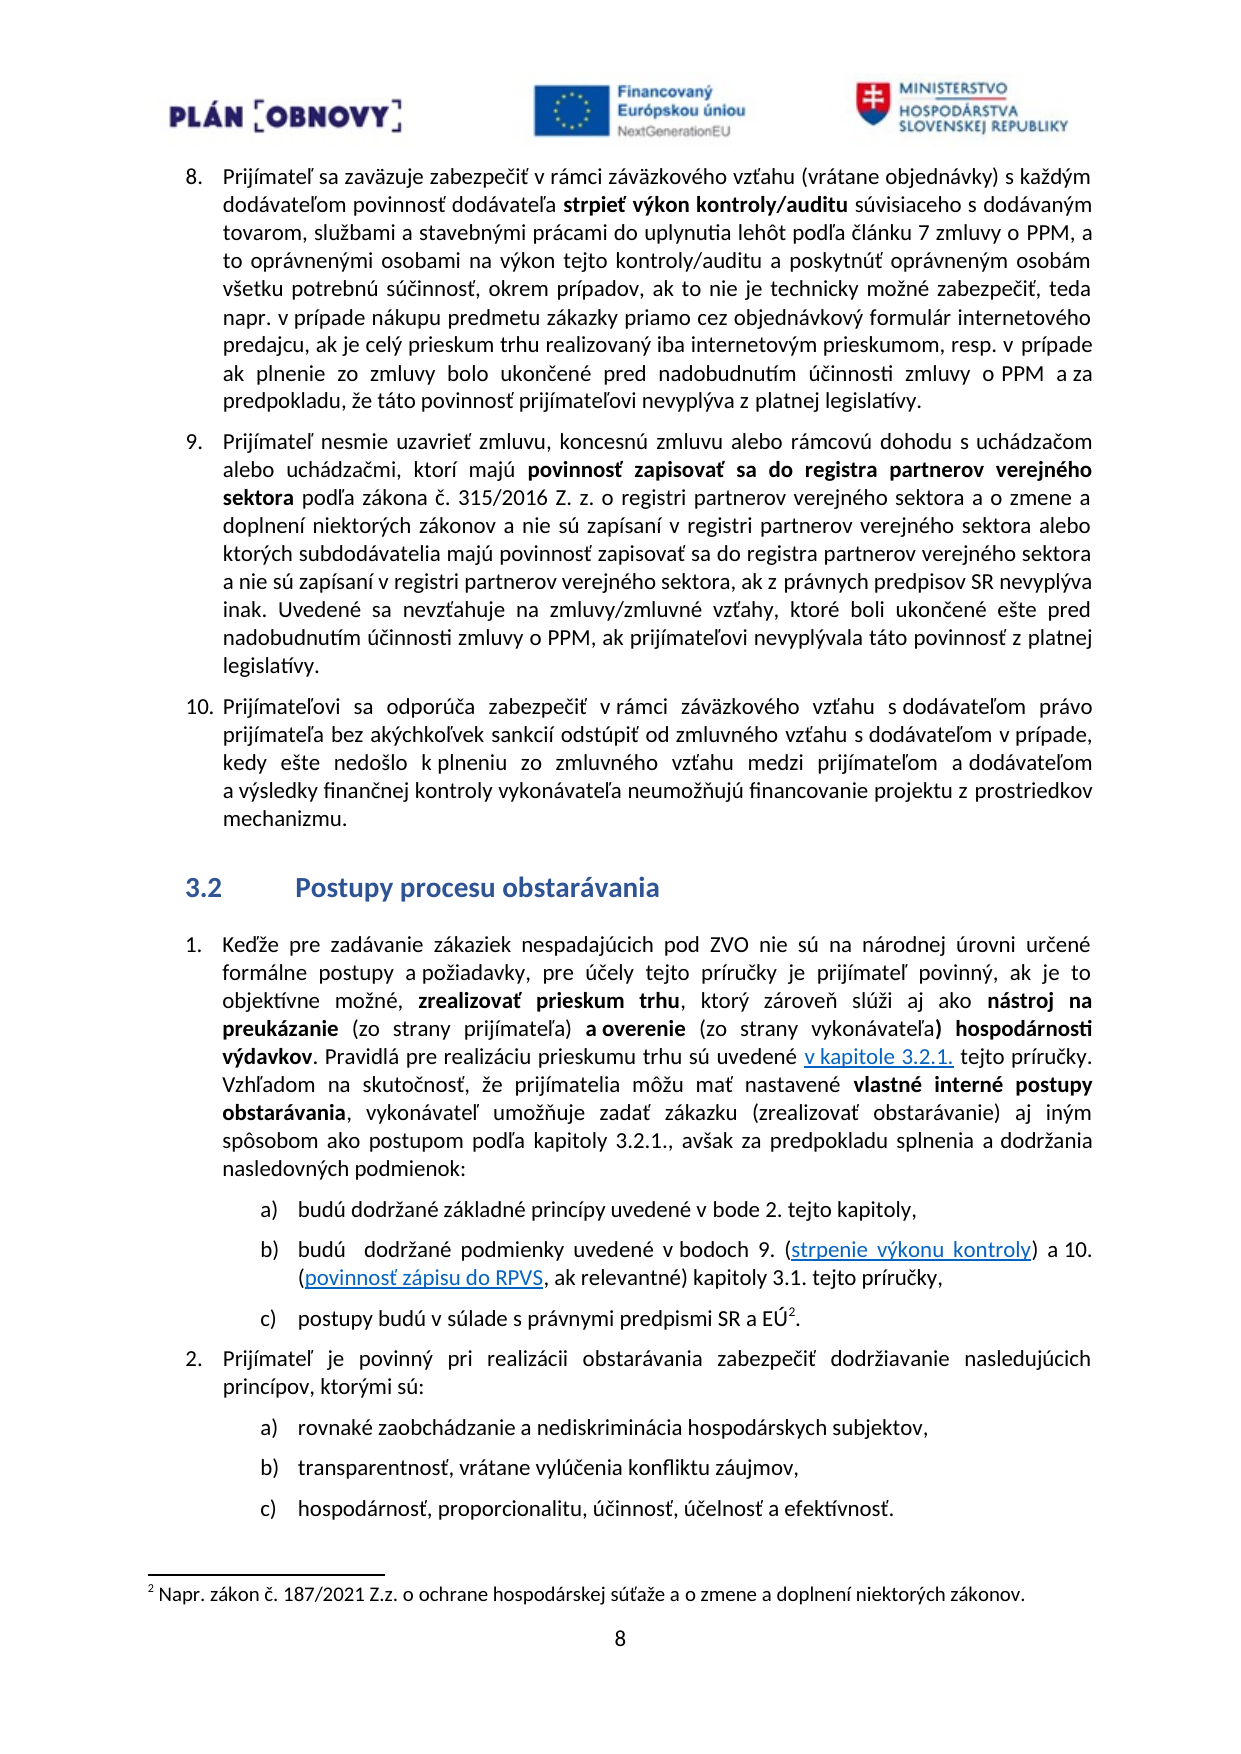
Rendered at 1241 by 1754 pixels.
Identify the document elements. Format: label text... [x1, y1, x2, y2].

list Prijímateľovi sa odporúča zabezpečiť v rámci záväzkového vzťahu s dodávateľom právo prijímateľa bez akýchkoľvek sankcií odstúpiť od zmluvného vzťahu s dodávateľom v prípade, kedy ešte nedošlo k plneniu zo zmluvného vzťahu medzi prijímateľom a dodávateľom a výsledky finančnej kontroly vykonávateľa neumožňujú financovanie projektu z prostriedkov mechanizmu. [185, 692, 1093, 832]
subtitle Postupy procesu obstarávania [185, 869, 1093, 905]
list budú dodržané podmienky uvedené v bodoch 9. (strpenie výkonu kontroly) a 10. (povinnosť zápisu do RPVS, ak relevantné) kapitoly 3.1. tejto príručky, [260, 1235, 1093, 1291]
list Prijímateľ nesmie uzavrieť zmluvu, koncesnú zmluvu alebo rámcovú dohodu s uchádzačom alebo uchádzačmi, ktorí majú povinnosť zapisovať sa do registra partnerov verejného sektora podľa zákona č. 315/2016 Z. z. o registri partnerov verejného sektora a o zmene a doplnení niektorých zákonov a nie sú zapísaní v registri partnerov verejného sektora alebo ktorých subdodávatelia majú povinnosť zapisovať sa do registra partnerov verejného sektora a nie sú zapísaní v registri partnerov verejného sektora, ak z právnych predpisov SR nevyplýva inak. Uvedené sa nevzťahuje na zmluvy/zmluvné vzťahy, ktoré boli ukončené ešte pred nadobudnutím účinnosti zmluvy o PPM, ak prijímateľovi nevyplývala táto povinnosť z platnej legislatívy. [185, 427, 1093, 679]
list hospodárnosť, proporcionalitu, účinnosť, účelnosť a efektívnosť. [260, 1494, 1093, 1522]
list Keďže pre zadávanie zákaziek nespadajúcich pod ZVO nie sú na národnej úrovni určené formálne postupy a požiadavky, pre účely tejto príručky je prijímateľ povinný, ak je to objektívne možné, zrealizovať prieskum trhu, ktorý zároveň slúži aj ako nástroj na preukázanie (zo strany prijímateľa) a overenie (zo strany vykonávateľa) hospodárnosti výdavkov. Pravidlá pre realizáciu prieskumu trhu sú uvedené v kapitole 3.2.1. tejto príručky. Vzhľadom na skutočnosť, že prijímatelia môžu mať nastavené vlastné interné postupy obstarávania, vykonávateľ umožňuje zadať zákazku (zrealizovať obstarávanie) aj iným spôsobom ako postupom podľa kapitoly 3.2.1., avšak za predpokladu splnenia a dodržania nasledovných podmienok: [185, 930, 1093, 1182]
list Prijímateľ je povinný pri realizácii obstarávania zabezpečiť dodržiavanie nasledujúcich princípov, ktorými sú: [185, 1344, 1093, 1400]
picture [147, 73, 1088, 150]
list rovnaké zaobchádzanie a nediskriminácia hospodárskych subjektov, [260, 1413, 1093, 1441]
list transparentnosť, vrátane vylúčenia konfliktu záujmov, [260, 1453, 1093, 1481]
list postupy budú v súlade s právnymi predpismi SR a EÚ. [260, 1304, 1093, 1332]
list Prijímateľ sa zaväzuje zabezpečiť v rámci záväzkového vzťahu (vrátane objednávky) s každým dodávateľom povinnosť dodávateľa strpieť výkon kontroly/auditu súvisiaceho s dodávaným tovarom, službami a stavebnými prácami do uplynutia lehôt podľa článku 7 zmluvy o PPM, a to oprávnenými osobami na výkon tejto kontroly/auditu a poskytnúť oprávneným osobám všetku potrebnú súčinnosť, okrem prípadov, ak to nie je technicky možné zabezpečiť, teda napr. v prípade nákupu predmetu zákazky priamo cez objednávkový formulár internetového predajcu, ak je celý prieskum trhu realizovaný iba internetovým prieskumom, resp. v prípade ak plnenie zo zmluvy bolo ukončené pred nadobudnutím účinnosti zmluvy o PPM a za predpokladu, že táto povinnosť prijímateľovi nevyplýva z platnej legislatívy. [185, 162, 1093, 415]
list budú dodržané základné princípy uvedené v bode 2. tejto kapitoly, [260, 1195, 1093, 1223]
